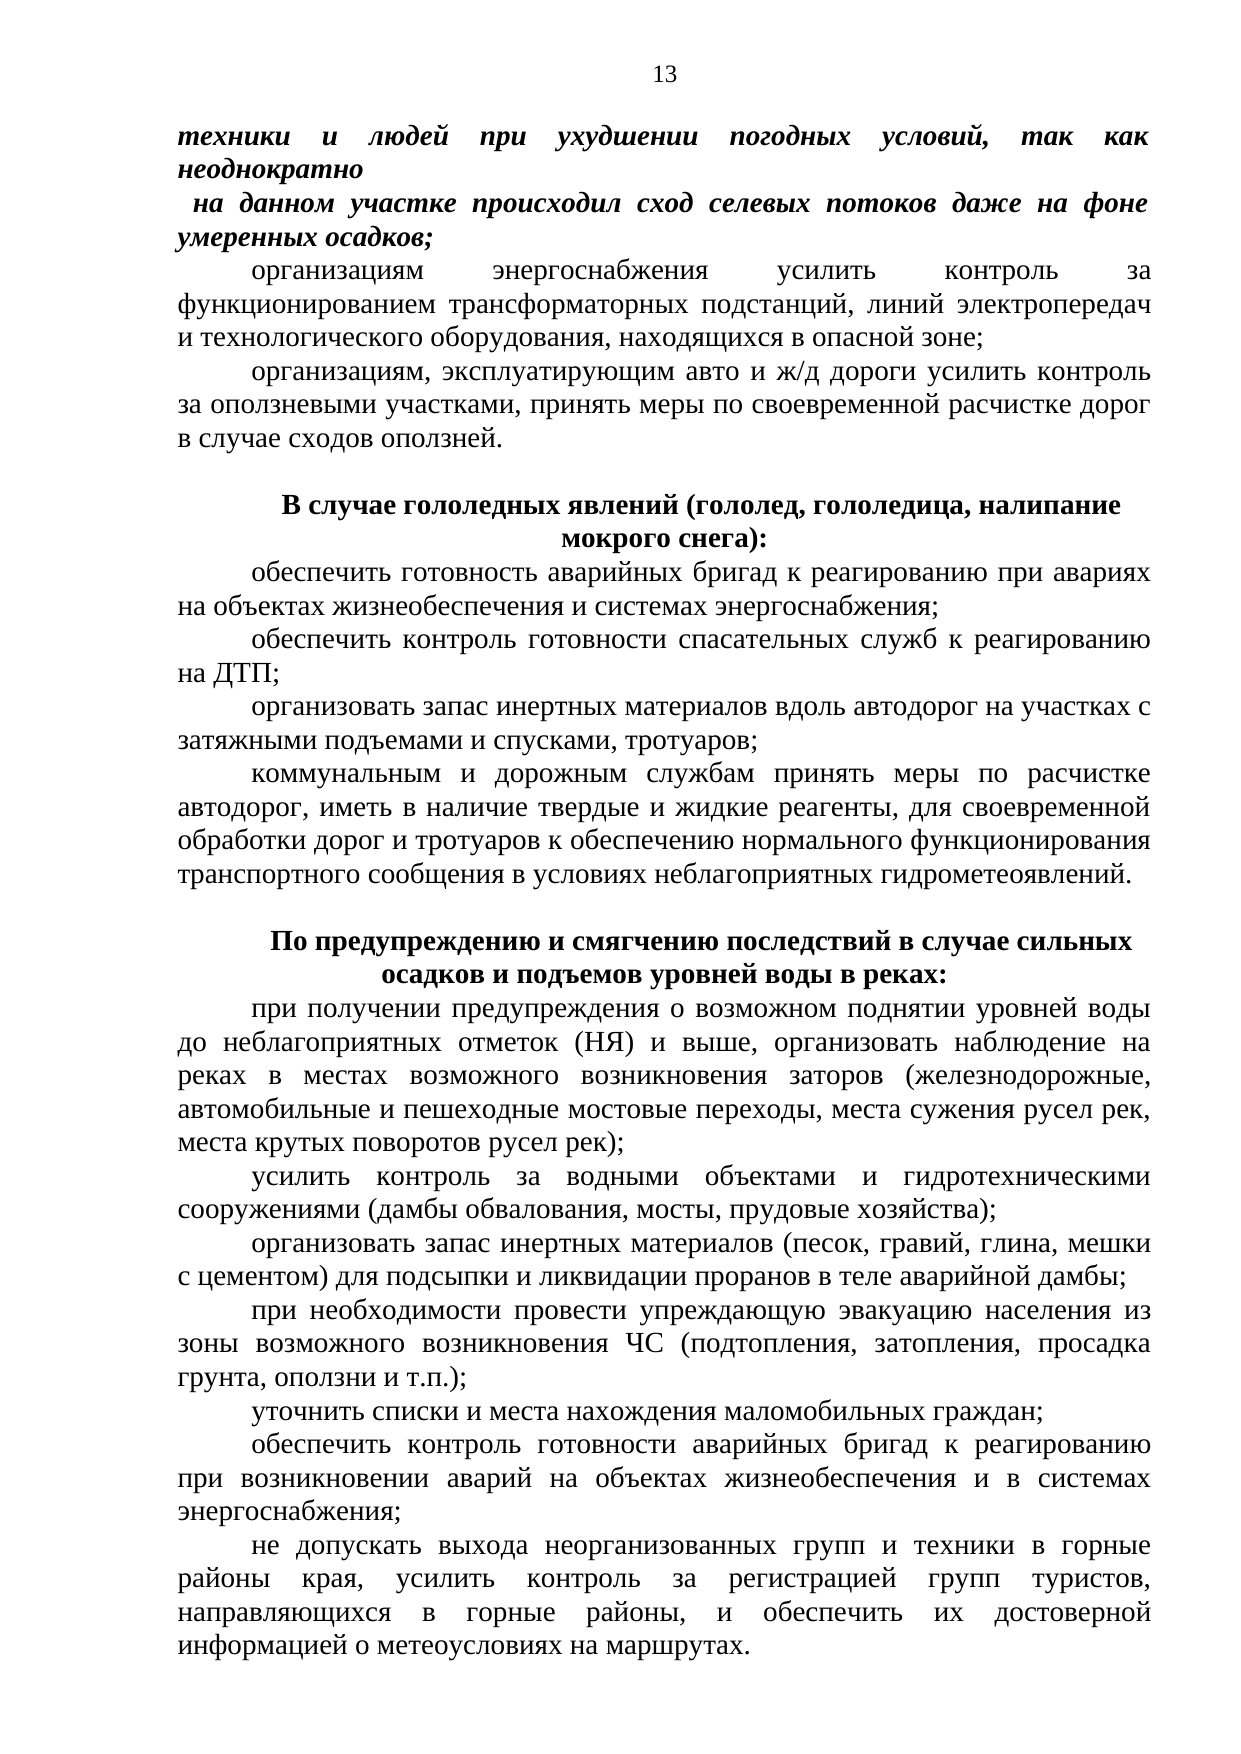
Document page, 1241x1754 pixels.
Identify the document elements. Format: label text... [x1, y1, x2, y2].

text обеспечить контроль готовности спасательных служб к реагированию на ДТП; [177, 621, 1152, 688]
text обеспечить готовность аварийных бригад к реагированию при авариях на объектах жизнеобеспечения и системах энергоснабжения; [177, 554, 1152, 621]
text коммунальным и дорожным службам принять меры по расчистке автодорог, иметь в наличие твердые и жидкие реагенты, для своевременной обработки дорог и тротуаров к обеспечению нормального функционирования транспортного сообщения в условиях неблагоприятных гидрометеоявлений. [177, 755, 1152, 889]
text организациям, эксплуатирующим авто и ж/д дороги усилить контроль за оползневыми участками, принять меры по своевременной расчистке дорог в случае сходов оползней. [177, 353, 1152, 453]
text обеспечить контроль готовности аварийных бригад к реагированию при возникновении аварий на объектах жизнеобеспечения и в системах энергоснабжения; [177, 1426, 1152, 1527]
text при необходимости провести упреждающую эвакуацию населения из зоны возможного возникновения ЧС (подтопления, затопления, просадка грунта, оползни и т.п.); [177, 1292, 1152, 1393]
text не допускать выхода неорганизованных групп и техники в горные районы края, усилить контроль за регистрацией групп туристов, направляющихся в горные районы, и обеспечить их достоверной информацией о метеоусловиях на маршрутах. [177, 1527, 1152, 1661]
text В случае гололедных явлений (гололед, гололедица, налипание мокрого снега): [177, 487, 1152, 554]
text организовать запас инертных материалов (песок, гравий, глина, мешки с цементом) для подсыпки и ликвидации проранов в теле аварийной дамбы; [177, 1225, 1152, 1292]
text По предупреждению и смягчению последствий в случае сильных осадков и подъемов уровней воды в реках: [177, 923, 1152, 990]
text при получении предупреждения о возможном поднятии уровней воды до неблагоприятных отметок (НЯ) и выше, организовать наблюдение на реках в местах возможного возникновения заторов (железнодорожные, автомобильные и пешеходные мостовые переходы, места сужения русел рек, места крутых поворотов русел рек); [177, 990, 1152, 1158]
list на данном участке происходил сход селевых потоков даже на фоне умеренных осадков; [177, 185, 1152, 252]
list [177, 118, 1152, 185]
text усилить контроль за водными объектами и гидротехническими сооружениями (дамбы обвалования, мосты, прудовые хозяйства); [177, 1158, 1152, 1225]
text уточнить списки и места нахождения маломобильных граждан; [177, 1393, 1152, 1426]
text организациям энергоснабжения усилить контроль за функционированием трансформаторных подстанций, линий электропередач и технологического оборудования, находящихся в опасной зоне; [177, 252, 1152, 353]
text организовать запас инертных материалов вдоль автодорог на участках с затяжными подъемами и спусками, тротуаров; [177, 688, 1152, 755]
